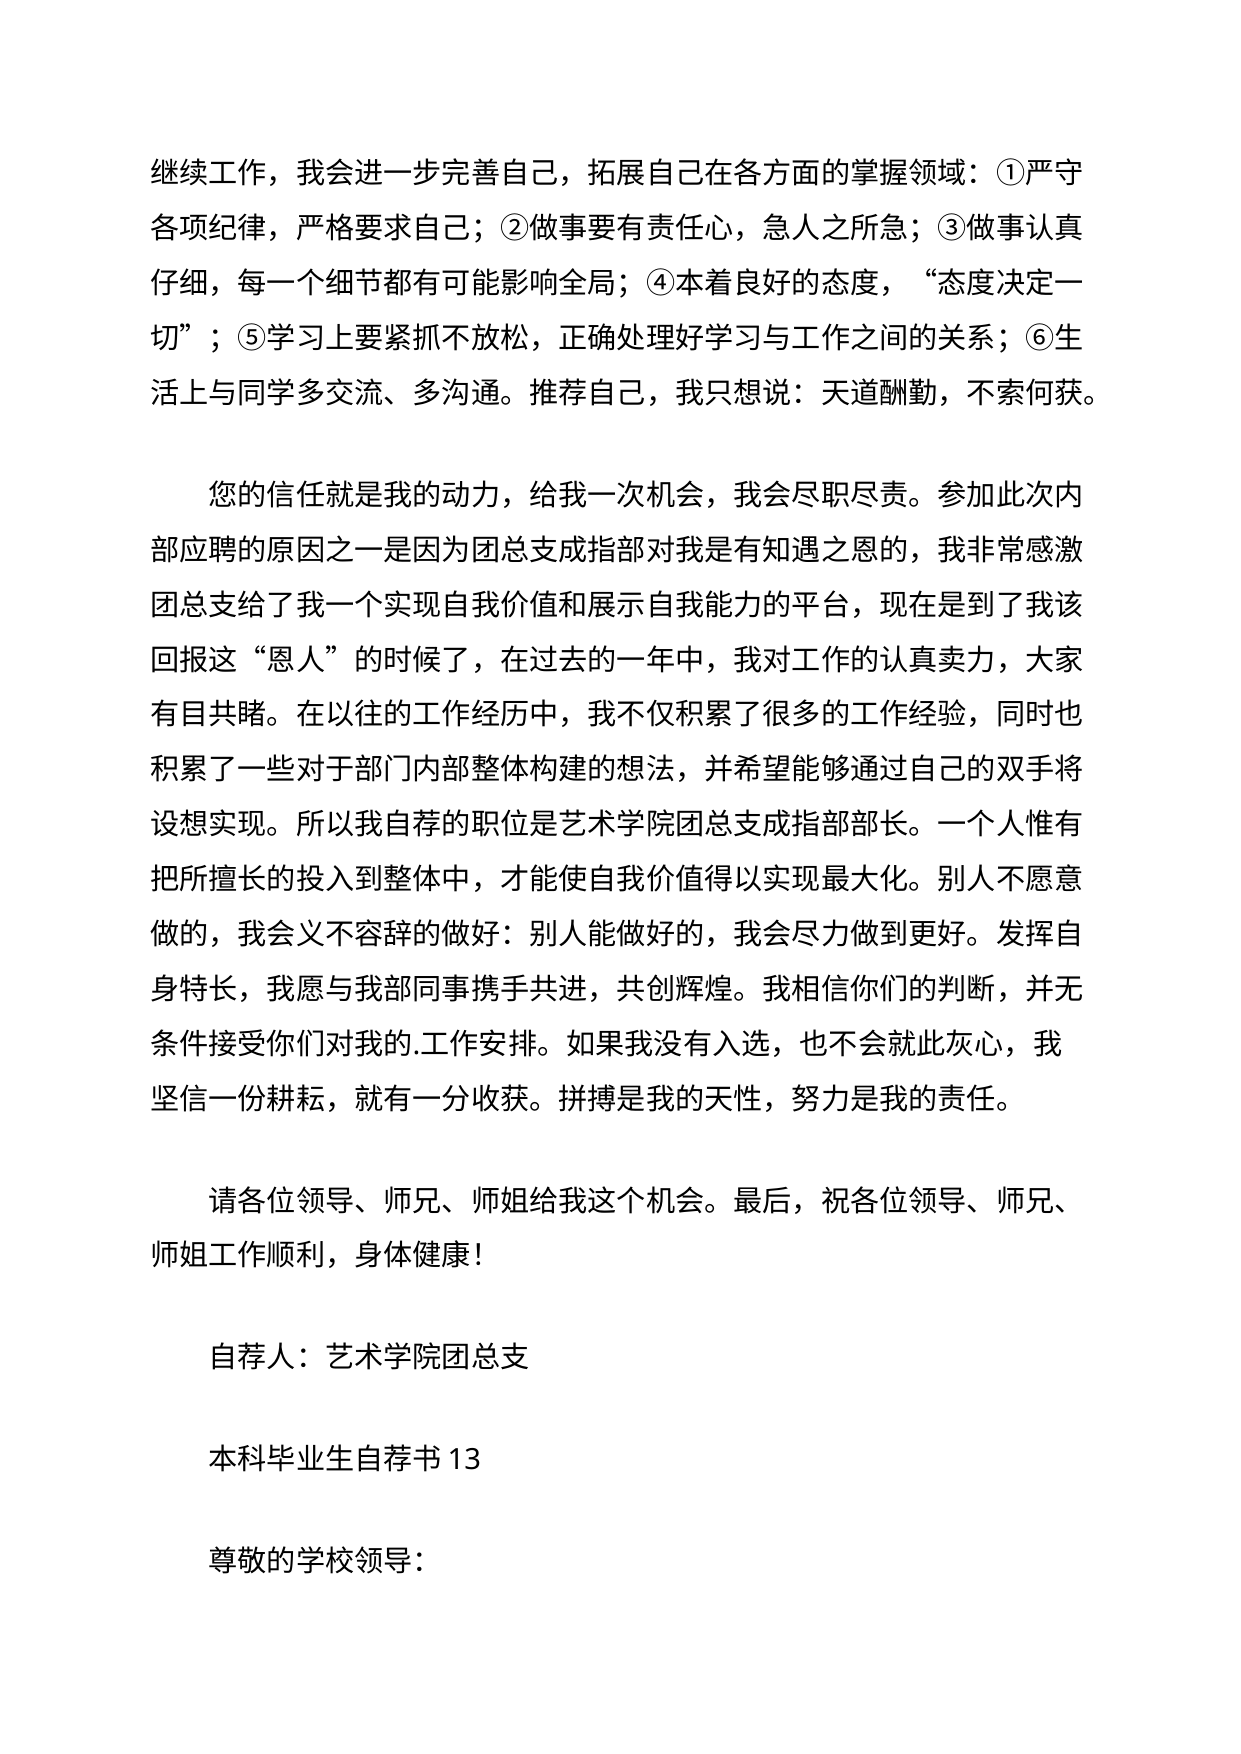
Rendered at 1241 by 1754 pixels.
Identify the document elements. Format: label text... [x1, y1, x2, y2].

text 尊敬的学校领导： [150, 1537, 1090, 1580]
text 自荐人：艺术学院团总支 [150, 1334, 1090, 1376]
text 您的信任就是我的动力，给我一次机会，我会尽职尽责。参加此次内部应聘的原因之一是因为团总支成指部对我是有知遇之恩的，我非常感激团总支给了我一个实现自我价值和展示自我能力的平台，现在是到了我该回报这“恩人”的时候了，在过去的一年中，我对工作的认真卖力，大家有目共睹。在以往的工作经历中，我不仅积累了很多的工作经验，同时也积累了一些对于部门内部整体构建的想法，并希望能够通过自己的双手将设想实现。所以我自荐的职位是艺术学院团总支成指部部长。一个人惟有把所擅长的投入到整体中，才能使自我价值得以实现最大化。别人不愿意做的，我会义不容辞的做好：别人能做好的，我会尽力做到更好。发挥自身特长，我愿与我部同事携手共进，共创辉煌。我相信你们的判断，并无条件接受你们对我的.工作安排。如果我没有入选，也不会就此灰心，我坚信一份耕耘，就有一分收获。拼搏是我的天性，努力是我的责任。 [150, 471, 1090, 1118]
text 本科毕业生自荐书13 [150, 1436, 1090, 1478]
text 请各位领导、师兄、师姐给我这个机会。最后，祝各位领导、师兄、师姐工作顺利，身体健康！ [150, 1177, 1090, 1274]
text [150, 150, 1090, 412]
